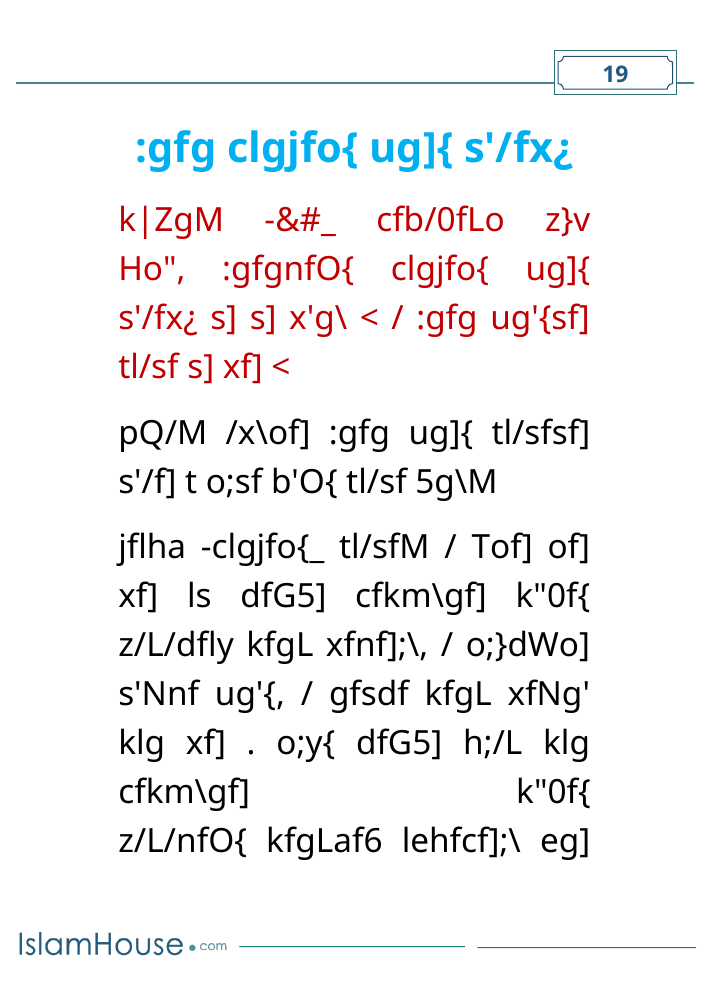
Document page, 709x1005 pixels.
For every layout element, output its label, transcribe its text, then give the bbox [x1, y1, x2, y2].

text pQ/M /x\of] :gfg ug]{ tl/sfsf] s'/f] t o;sf b'O{ tl/sf 5g\M [118, 408, 591, 503]
text :gfg clgjfo{ ug]{ s'/fx¿ [118, 118, 591, 175]
picture [471, 929, 697, 962]
text k|ZgM -&#_ cfb/0fLo z}v Ho", :gfgnfO{ clgjfo{ ug]{ s'/fx¿ s] s] x'g\ < / :gfg ug'{sf] tl/sf s] xf] < [118, 196, 591, 388]
picture [12, 928, 466, 961]
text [118, 523, 591, 862]
